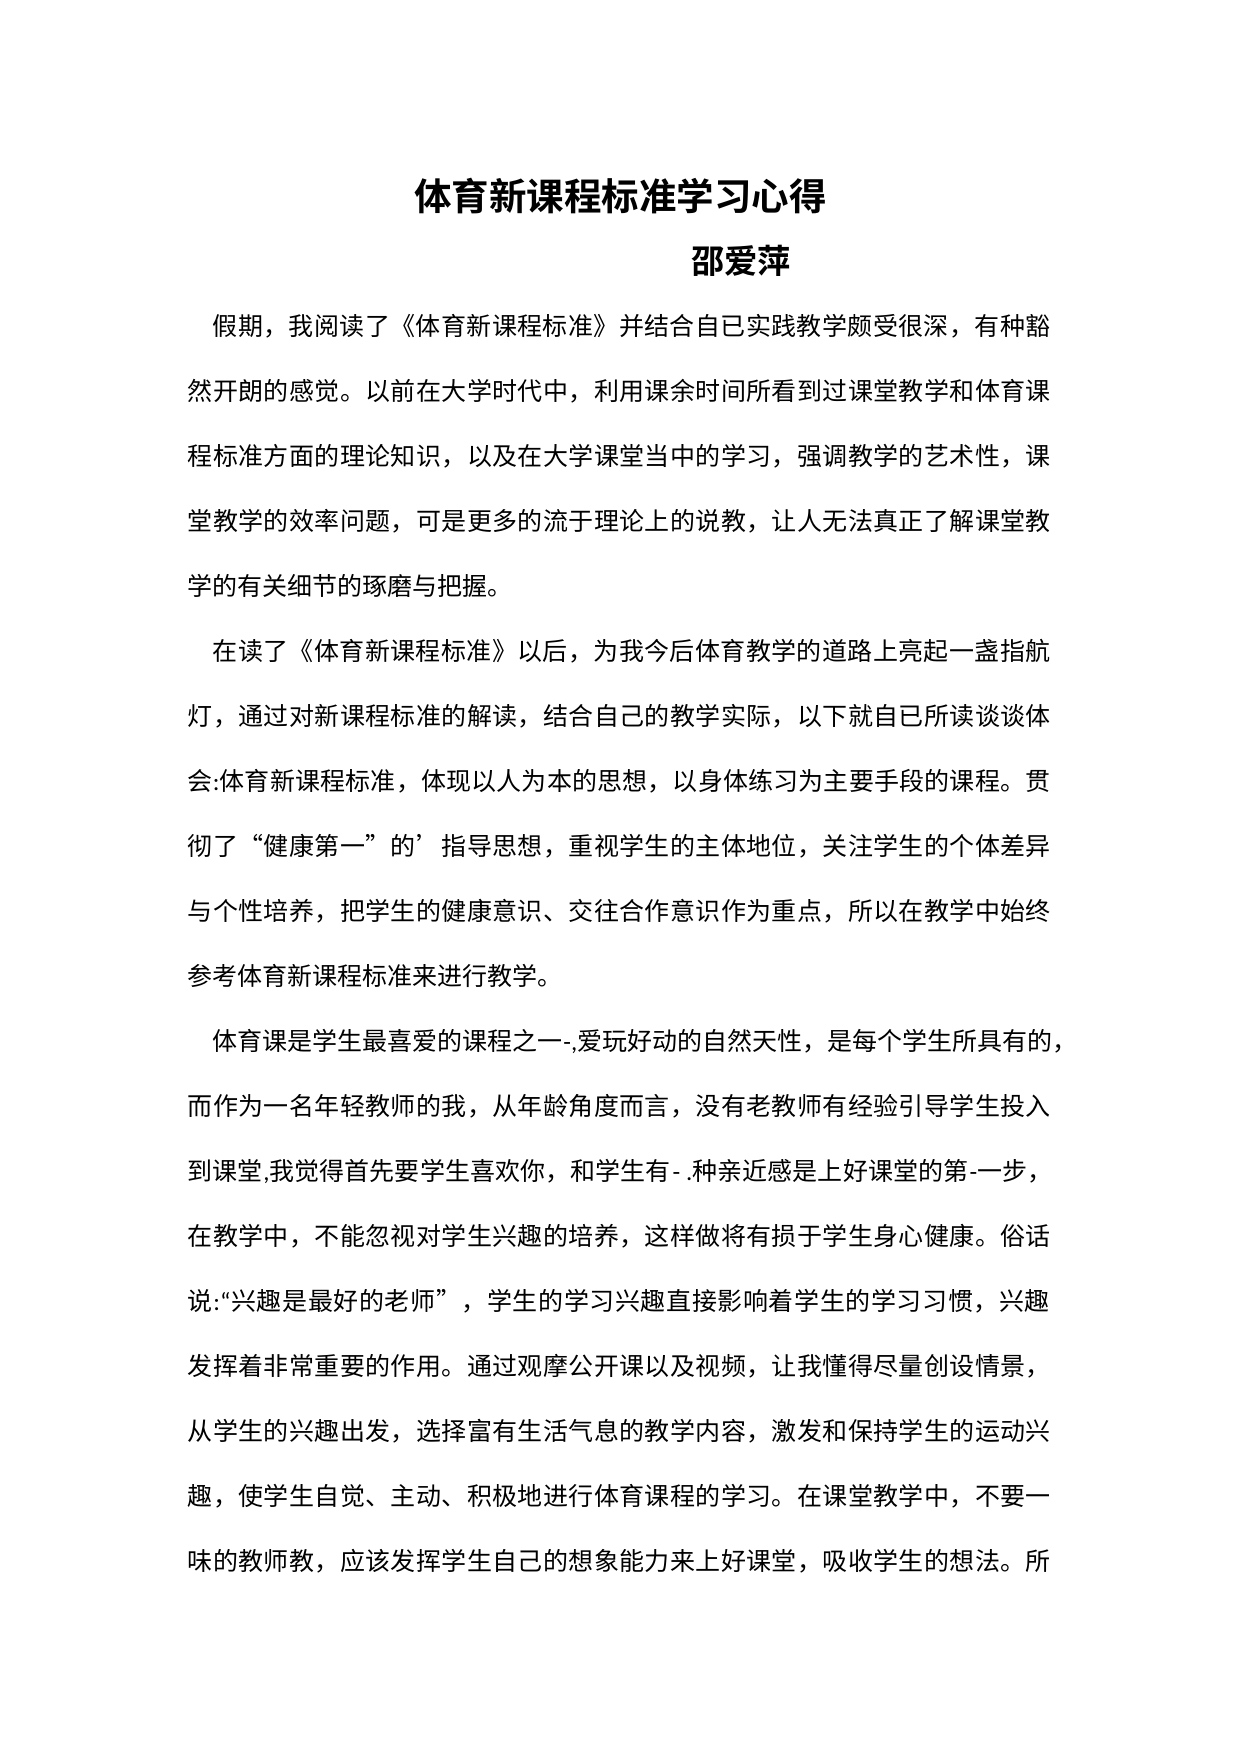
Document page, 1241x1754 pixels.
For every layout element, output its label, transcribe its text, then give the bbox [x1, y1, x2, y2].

text 在读了《体育新课程标准》以后，为我今后体育教学的道路上亮起一盏指航灯，通过对新课程标准的解读，结合自己的教学实际，以下就自已所读谈谈体会:体育新课程标准，体现以人为本的思想，以身体练习为主要手段的课程。贯彻了“健康第一”的’指导思想，重视学生的主体地位，关注学生的个体差异与个性培养，把学生的健康意识、交往合作意识作为重点，所以在教学中始终参考体育新课程标准来进行教学。 [187, 617, 1053, 1007]
text 邵爱萍 [187, 227, 1053, 292]
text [187, 1007, 1053, 1592]
text 体育新课程标准学习心得 [187, 162, 1053, 227]
text 假期，我阅读了《体育新课程标准》并结合自已实践教学颇受很深，有种豁然开朗的感觉。以前在大学时代中，利用课余时间所看到过课堂教学和体育课程标准方面的理论知识，以及在大学课堂当中的学习，强调教学的艺术性，课堂教学的效率问题，可是更多的流于理论上的说教，让人无法真正了解课堂教学的有关细节的琢磨与把握。 [187, 292, 1053, 617]
